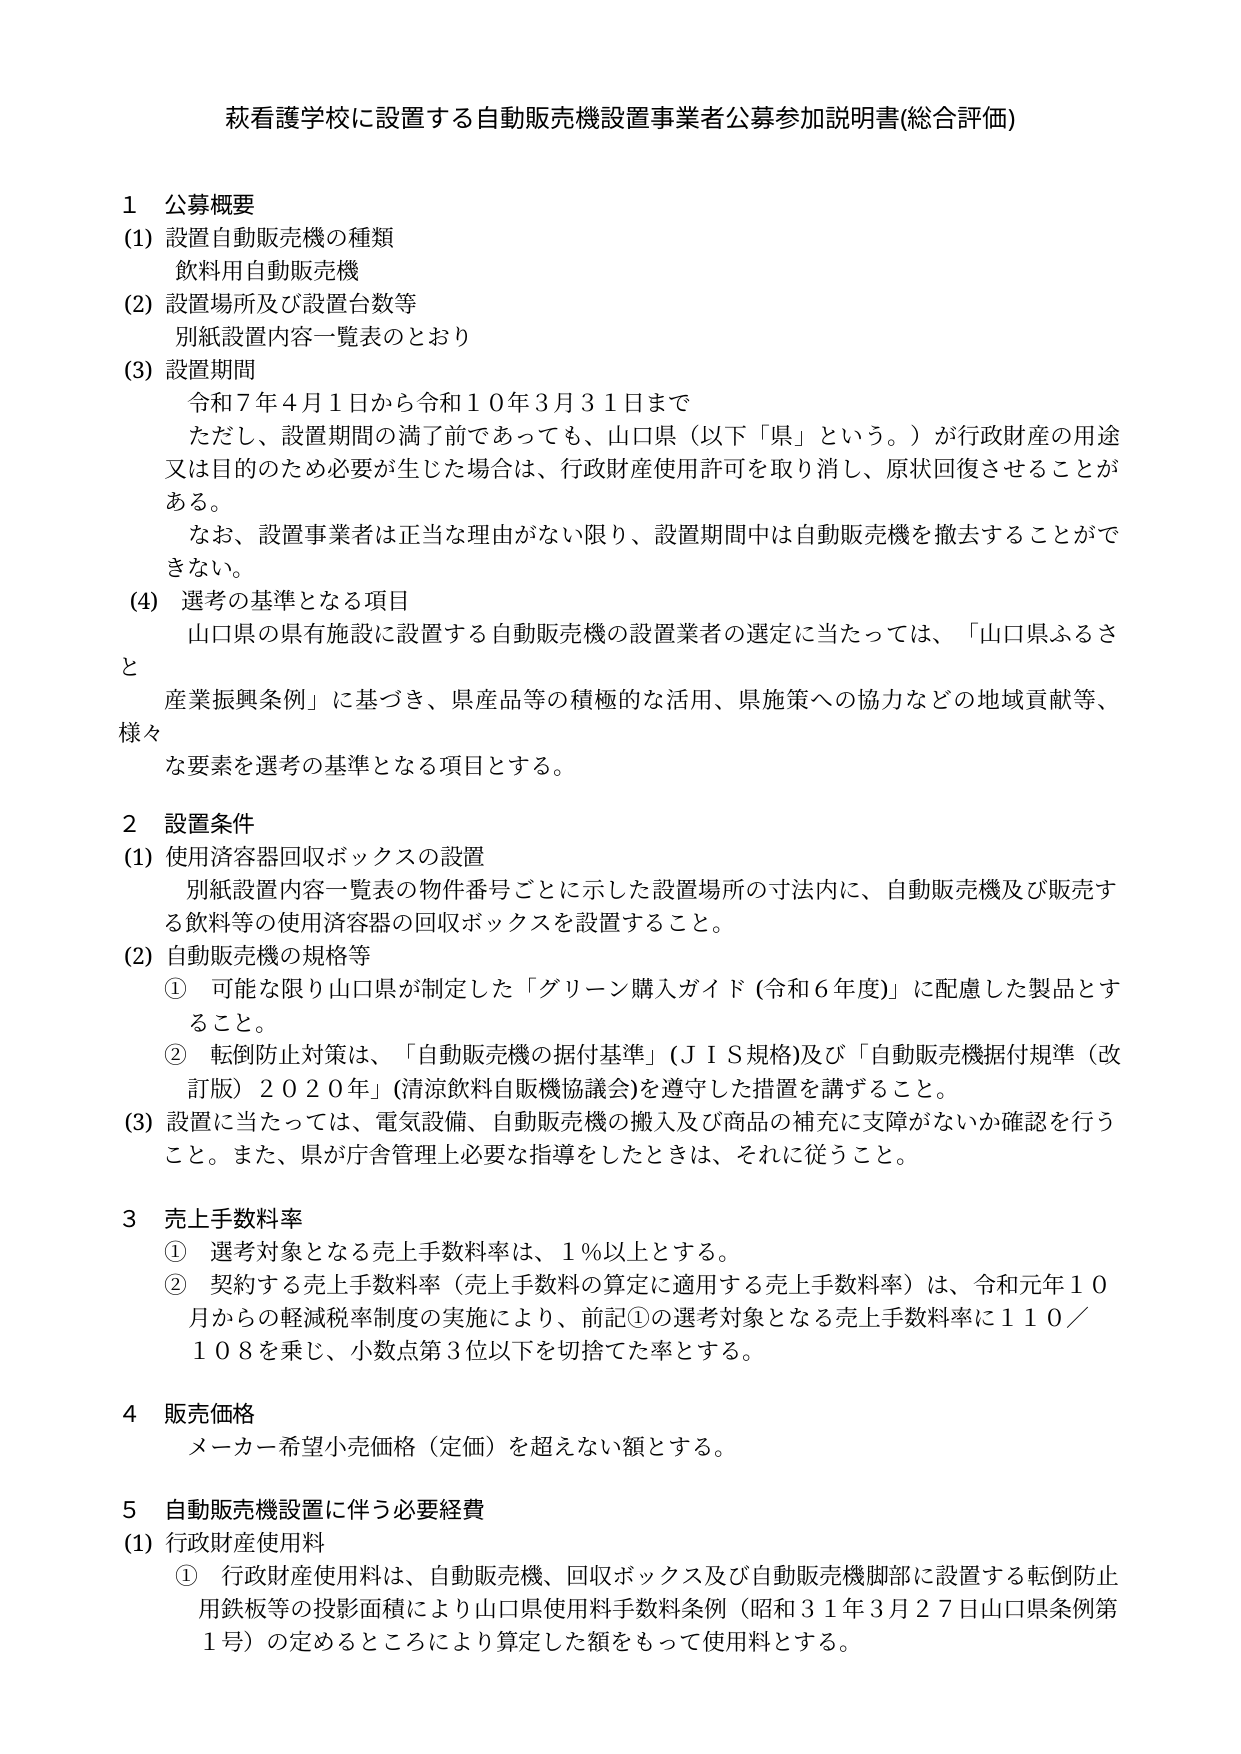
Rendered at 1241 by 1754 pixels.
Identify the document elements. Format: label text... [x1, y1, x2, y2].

text １０８を乗じ、小数点第３位以下を切捨てた率とする。 [118, 1333, 1122, 1366]
text 令和７年４月１日から令和１０年３月３１日まで [118, 385, 1122, 418]
text １ 公募概要 [118, 187, 1122, 220]
text ５ 自動販売機設置に伴う必要経費 [118, 1492, 1122, 1525]
text (1) 設置自動販売機の種類 [118, 220, 1122, 253]
text (2) 自動販売機の規格等 [118, 938, 1122, 971]
text 山口県の県有施設に設置する自動販売機の設置業者の選定に当たっては、「山口県ふるさと [118, 616, 1122, 682]
text (2) 設置場所及び設置台数等 [118, 286, 1122, 319]
text ① 選考対象となる売上手数料率は、１％以上とする。 [118, 1234, 1122, 1267]
text ① 行政財産使用料は、自動販売機、回収ボックス及び自動販売機脚部に設置する転倒防止用鉄板等の投影面積により山口県使用料手数料条例（昭和３１年３月２７日山口県条例第１号）の定めるところにより算定した額をもって使用料とする。 [129, 1558, 1122, 1657]
text な要素を選考の基準となる項目とする。 [118, 748, 1122, 781]
text ② 転倒防止対策は、「自動販売機の据付基準」(ＪＩＳ規格)及び「自動販売機据付規準（改訂版）２０２０年」(清涼飲料自販機協議会)を遵守した措置を講ずること。 [118, 1037, 1122, 1104]
text 月からの軽減税率制度の実施により、前記①の選考対象となる売上手数料率に１１０／ [118, 1300, 1122, 1333]
text ① 可能な限り山口県が制定した「グリーン購入ガイド (令和６年度)」に配慮した製品とすること。 [118, 971, 1122, 1037]
text (3) 設置期間 [118, 352, 1122, 385]
text ２ 設置条件 [118, 806, 1122, 839]
text ただし、設置期間の満了前であっても、山口県（以下「県」という。）が行政財産の用途又は目的のため必要が生じた場合は、行政財産使用許可を取り消し、原状回復させることがある。 [118, 418, 1122, 517]
text (4) 選考の基準となる項目 [118, 583, 1122, 616]
text (1) 行政財産使用料 [118, 1525, 1122, 1558]
text 飲料用自動販売機 [118, 253, 1122, 286]
text (1) 使用済容器回収ボックスの設置 [118, 839, 1122, 872]
text 別紙設置内容一覧表のとおり [118, 319, 1122, 352]
text 萩看護学校に設置する自動販売機設置事業者公募参加説明書(総合評価) [118, 94, 1122, 136]
text ４ 販売価格 [118, 1396, 1122, 1429]
text なお、設置事業者は正当な理由がない限り、設置期間中は自動販売機を撤去することができない。 [118, 517, 1122, 583]
text ② 契約する売上手数料率（売上手数料の算定に適用する売上手数料率）は、令和元年１０ [118, 1267, 1122, 1300]
text 別紙設置内容一覧表の物件番号ごとに示した設置場所の寸法内に、自動販売機及び販売する飲料等の使用済容器の回収ボックスを設置すること。 [162, 872, 1122, 938]
text メーカー希望小売価格（定価）を超えない額とする。 [118, 1429, 1122, 1462]
text 産業振興条例」に基づき、県産品等の積極的な活用、県施策への協力などの地域貢献等、様々 [118, 682, 1122, 748]
text ３ 売上手数料率 [118, 1201, 1122, 1234]
text (3) 設置に当たっては、電気設備、自動販売機の搬入及び商品の補充に支障がないか確認を行うこと。また、県が庁舎管理上必要な指導をしたときは、それに従うこと。 [118, 1104, 1122, 1170]
